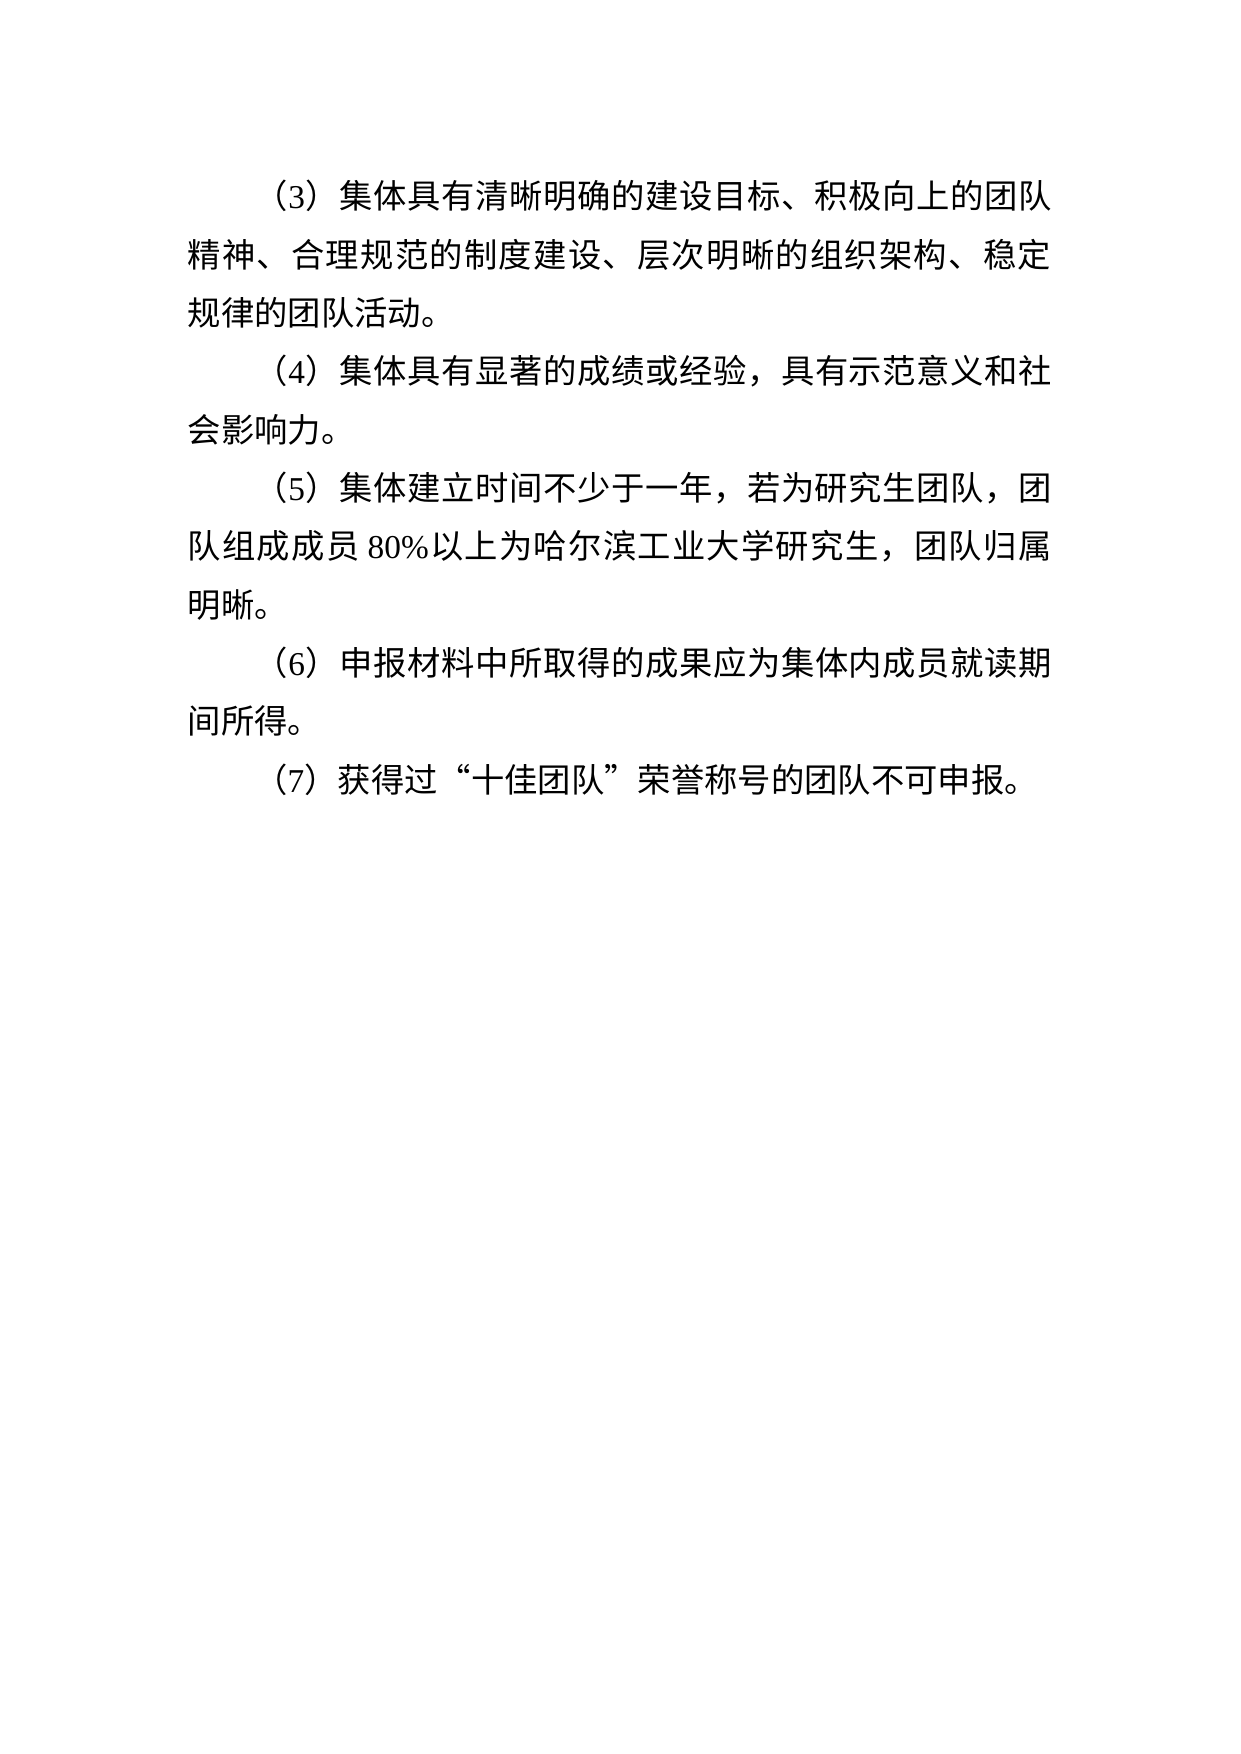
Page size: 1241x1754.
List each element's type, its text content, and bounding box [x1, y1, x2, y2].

text （4）集体具有显著的成绩或经验，具有示范意义和社会影响力。 [187, 337, 1053, 454]
text （6）申报材料中所取得的成果应为集体内成员就读期间所得。 [187, 629, 1053, 745]
text （3）集体具有清晰明确的建设目标、积极向上的团队精神、合理规范的制度建设、层次明晰的组织架构、稳定规律的团队活动。 [187, 162, 1053, 337]
text （7）获得过“十佳团队”荣誉称号的团队不可申报。 [187, 745, 1053, 804]
text （5）集体建立时间不少于一年，若为研究生团队，团队组成成员80%以上为哈尔滨工业大学研究生，团队归属明晰。 [187, 454, 1053, 629]
